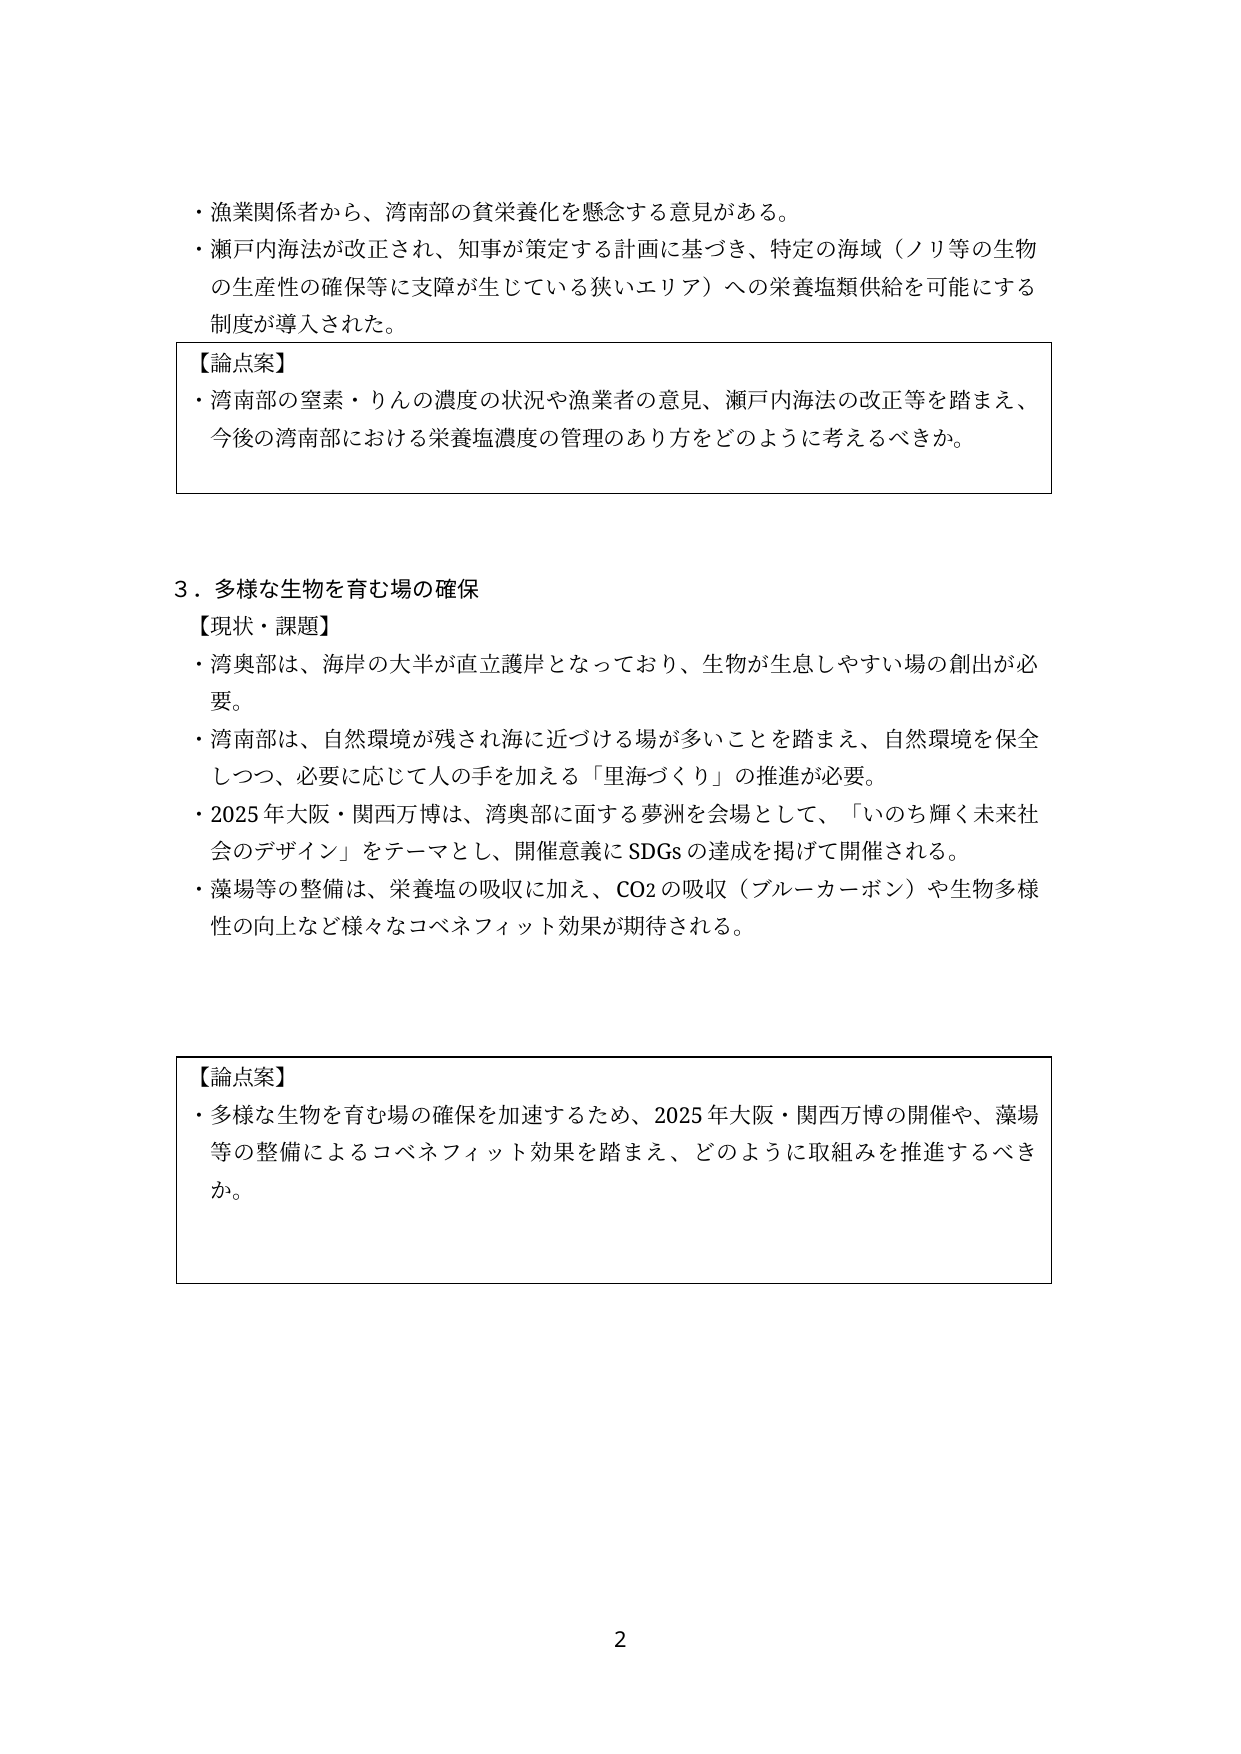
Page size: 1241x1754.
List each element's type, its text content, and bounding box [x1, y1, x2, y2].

text ３．多様な生物を育む場の確保 [148, 569, 1092, 606]
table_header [177, 154, 1051, 342]
table_cell 【論点案】 ・湾南部の窒素・りんの濃度の状況や漁業者の意見、瀬戸内海法の改正等を踏まえ、今後の湾南部における栄養塩濃度の管理のあり方をどのように考えるべきか。 [177, 343, 1051, 493]
table_header 【現状・課題】 ・湾奥部は、海岸の大半が直立護岸となっており、生物が生息しやすい場の創出が必要。 ・湾南部は、自然環境が残され海に近づける場が多いことを踏まえ、自然環境を保全しつつ、必要に応じて人の手を加える「里海づくり」の推進が必要。 ・2025年大阪・関西万博は、湾奥部に面する夢洲を会場として、「いのち輝く未来社会のデザイン」をテーマとし、開催意義にSDGsの達成を掲げて開催される。 ・藻場等の整備は、栄養塩の吸収に加え、CO2の吸収（ブルーカーボン）や生物多様性の向上など様々なコベネフィット効果が期待される。 [177, 606, 1051, 1056]
table_cell 【論点案】 ・多様な生物を育む場の確保を加速するため、2025年大阪・関西万博の開催や、藻場等の整備によるコベネフィット効果を踏まえ、どのように取組みを推進するべきか。 [177, 1058, 1051, 1282]
